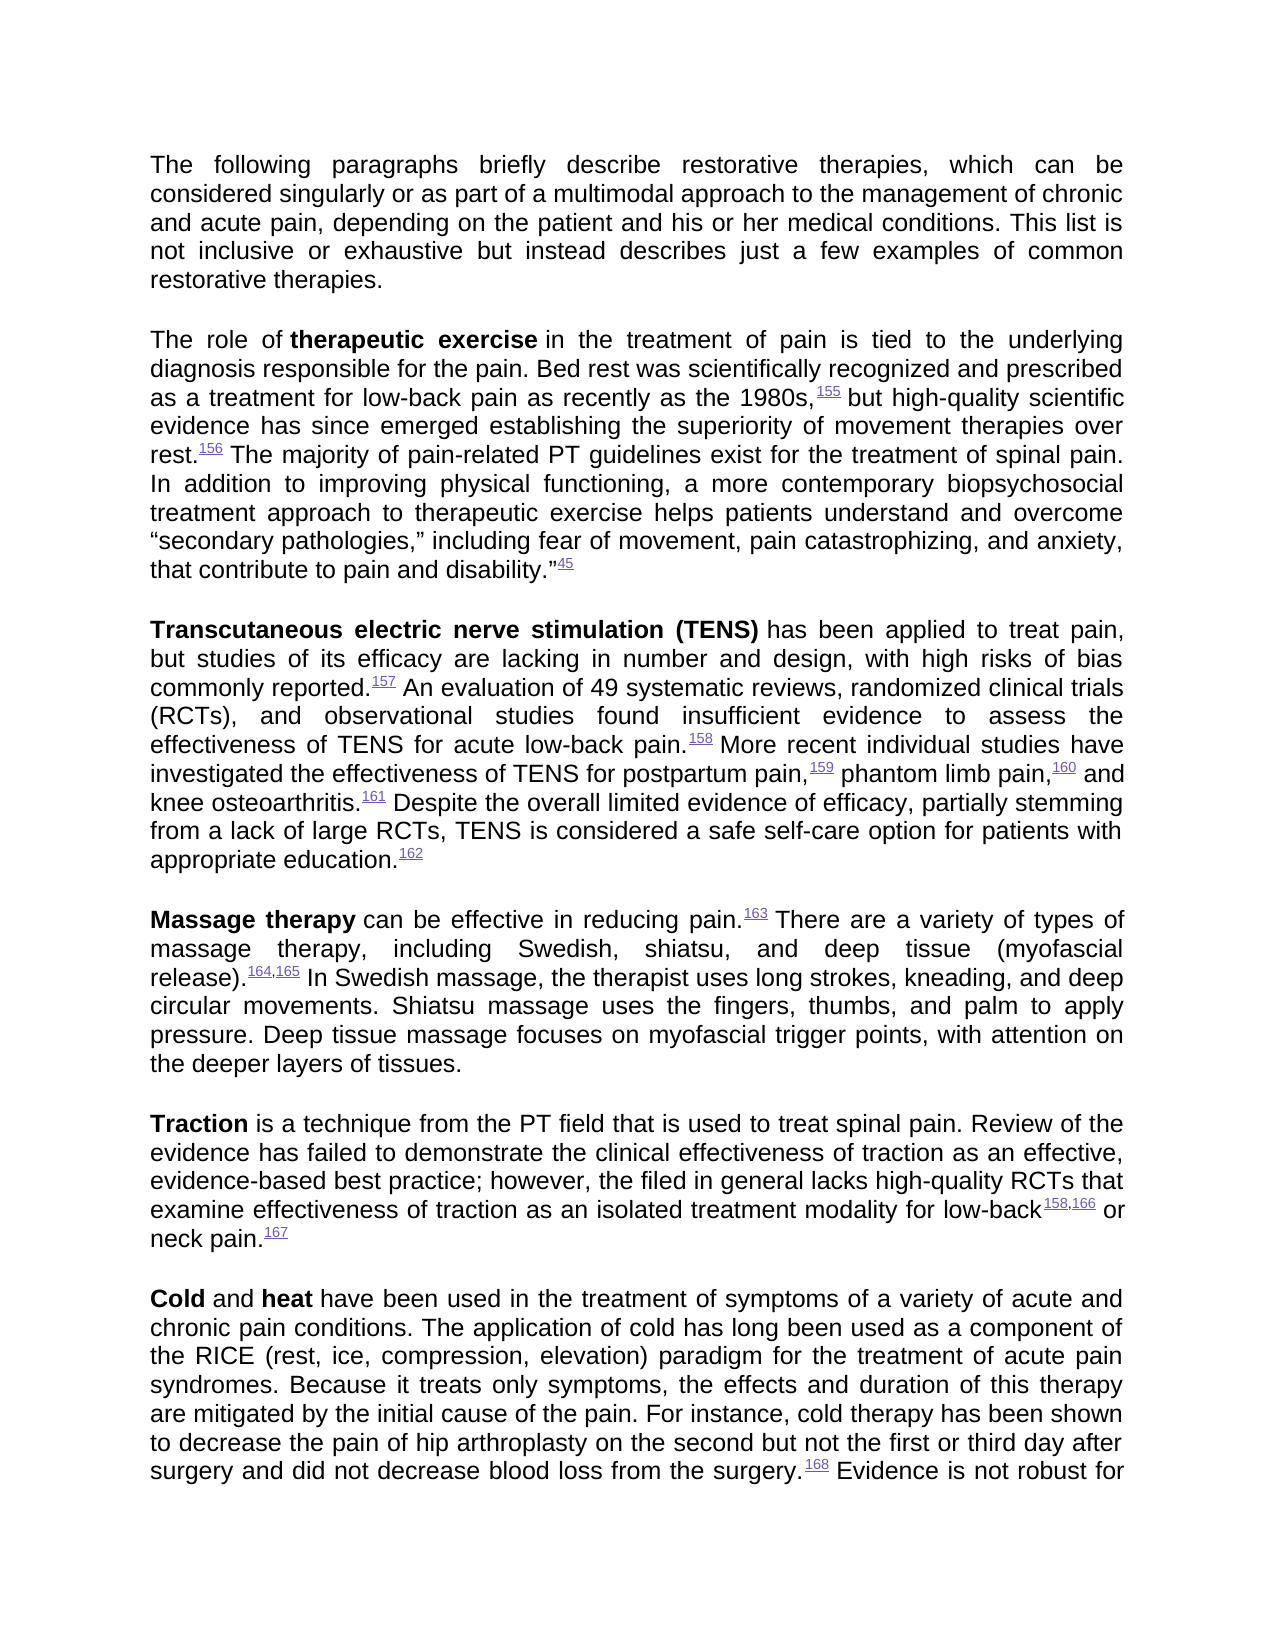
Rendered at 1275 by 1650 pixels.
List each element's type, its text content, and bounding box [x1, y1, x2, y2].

text Transcutaneous electric nerve stimulation (TENS) has been applied to treat pain, but studies of its efficacy are lacking in number and design, with high risks of bias commonly reported.157 An evaluation of 49 systematic reviews, randomized clinical trials (RCTs), and observational studies found insufficient evidence to assess the effectiveness of TENS for acute low-back pain.158 More recent individual studies have investigated the effectiveness of TENS for postpartum pain,159 phantom limb pain,160 and knee osteoarthritis.161 Despite the overall limited evidence of efficacy, partially stemming from a lack of large RCTs, TENS is considered a safe self-care option for patients with appropriate education.162 [150, 615, 1125, 874]
text The following paragraphs briefly describe restorative therapies, which can be considered singularly or as part of a multimodal approach to the management of chronic and acute pain, depending on the patient and his or her medical conditions. This list is not inclusive or exhaustive but instead describes just a few examples of common restorative therapies. [150, 150, 1125, 294]
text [150, 1284, 1125, 1485]
text Traction is a technique from the PT field that is used to treat spinal pain. Review of the evidence has failed to demonstrate the clinical effectiveness of traction as an effective, evidence-based best practice; however, the filed in general lacks high-quality RCTs that examine effectiveness of traction as an isolated treatment modality for low-back158,166 or neck pain.167 [150, 1109, 1125, 1252]
text Massage therapy can be effective in reducing pain.163 There are a variety of types of massage therapy, including Swedish, shiatsu, and deep tissue (myofascial release).164,165 In Swedish massage, the therapist uses long strokes, kneading, and deep circular movements. Shiatsu massage uses the fingers, thumbs, and palm to apply pressure. Deep tissue massage focuses on myofascial trigger points, with attention on the deeper layers of tissues. [150, 905, 1125, 1077]
text The role of therapeutic exercise in the treatment of pain is tied to the underlying diagnosis responsible for the pain. Bed rest was scientifically recognized and prescribed as a treatment for low-back pain as recently as the 1980s,155 but high-quality scientific evidence has since emerged establishing the superiority of movement therapies over rest.156 The majority of pain-related PT guidelines exist for the treatment of spinal pain. In addition to improving physical functioning, a more contemporary biopsychosocial treatment approach to therapeutic exercise helps patients understand and overcome “secondary pathologies,” including fear of movement, pain catastrophizing, and anxiety, that contribute to pain and disability.”45 [150, 325, 1125, 584]
